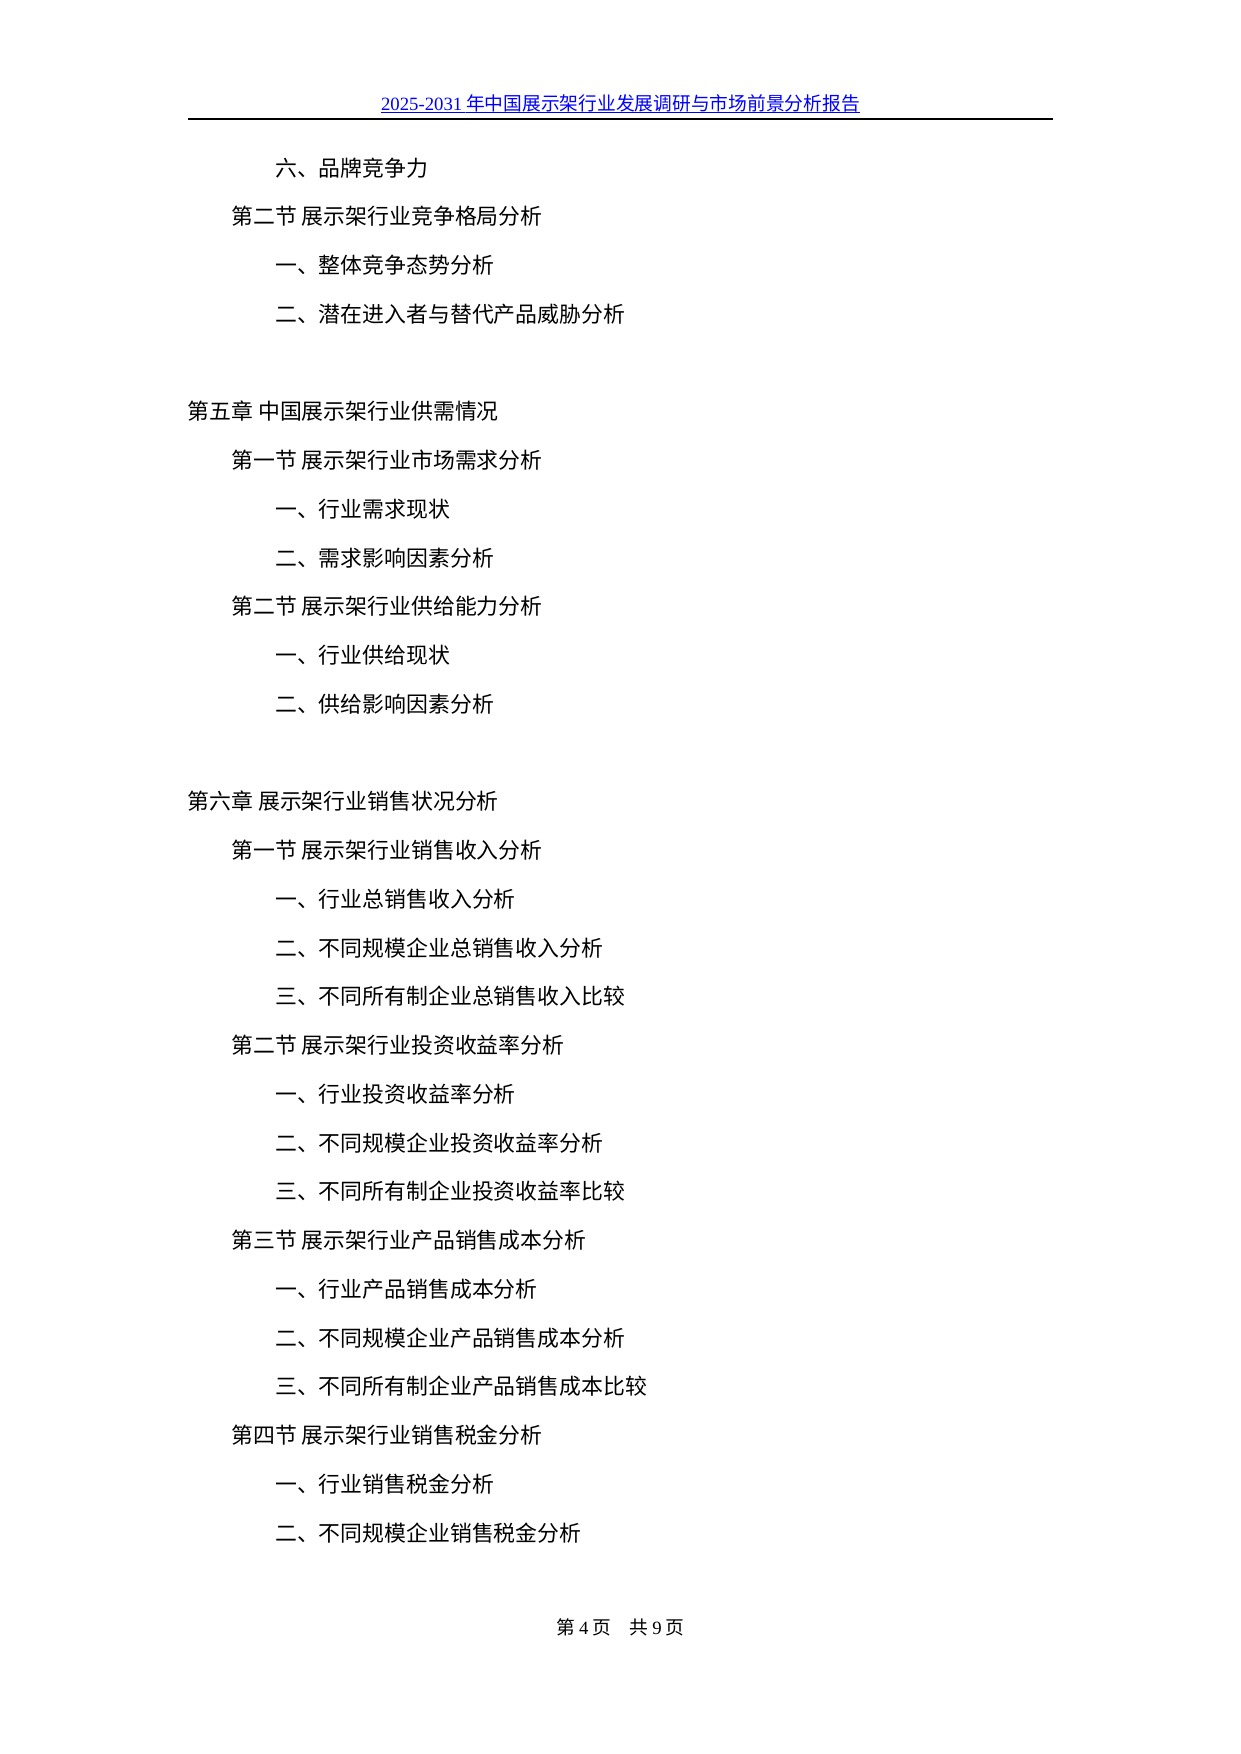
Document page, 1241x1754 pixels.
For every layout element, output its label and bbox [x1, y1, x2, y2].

text [187, 150, 1053, 1548]
